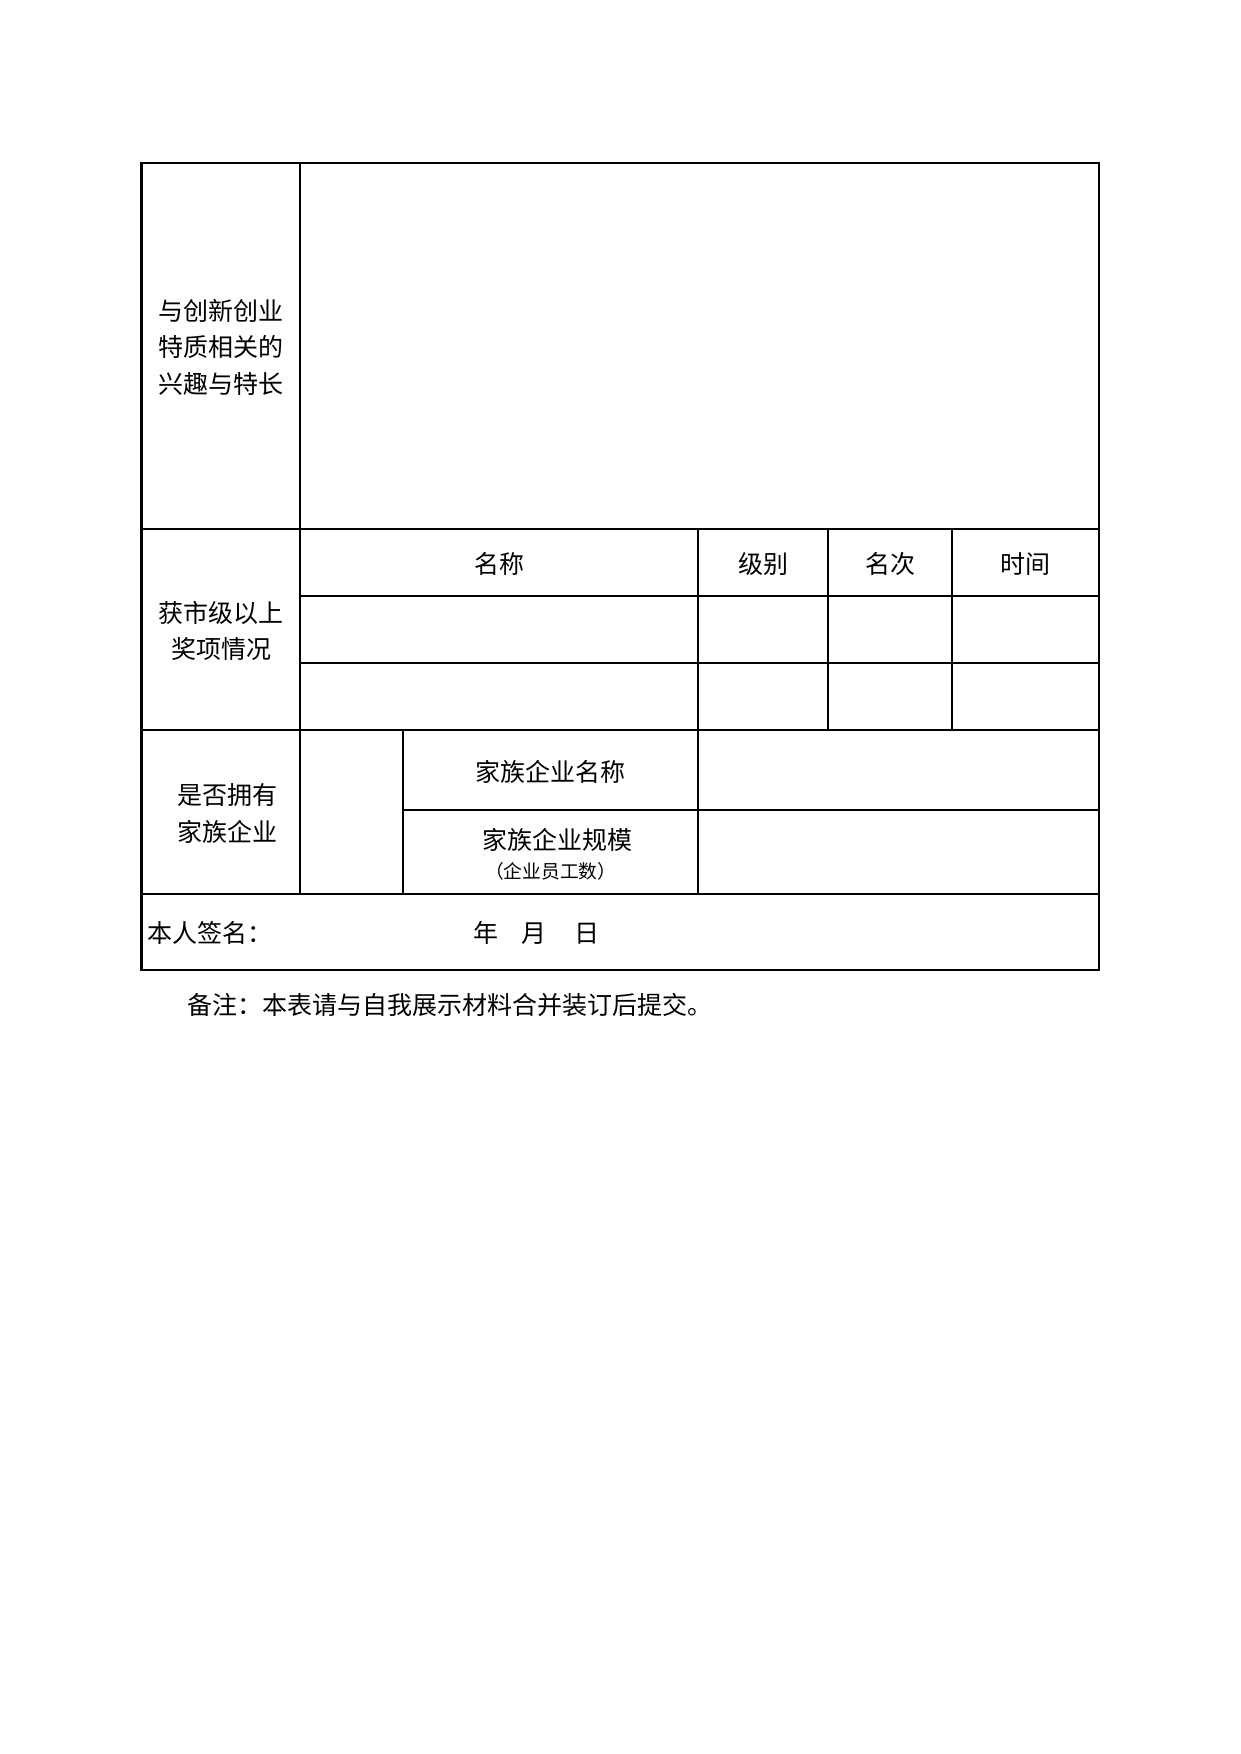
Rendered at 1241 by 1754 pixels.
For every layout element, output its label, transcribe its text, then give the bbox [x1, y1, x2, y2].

table_cell [301, 164, 1098, 528]
table_cell 是否拥有 家族企业 [143, 731, 299, 893]
table_cell 家族企业名称 [404, 731, 697, 809]
table_cell 名次 [829, 530, 951, 595]
table_cell 级别 [699, 530, 827, 595]
table_cell [301, 664, 697, 729]
table_cell 名称 [301, 530, 697, 595]
table_cell 家族企业规模 （企业员工数） [404, 811, 697, 893]
table_cell [301, 731, 402, 893]
table_cell 时间 [953, 530, 1098, 595]
table_cell [699, 731, 1098, 809]
table_cell [829, 597, 951, 662]
table_cell [699, 597, 827, 662]
table_cell [301, 597, 697, 662]
table_cell 获市级以上奖项情况 [143, 530, 299, 729]
table_cell [953, 664, 1098, 729]
table_cell [699, 811, 1098, 893]
table_cell [829, 664, 951, 729]
table_cell [953, 597, 1098, 662]
table_cell 本人签名： 年 月 日 [143, 895, 1098, 969]
table_cell 与创新创业特质相关的兴趣与特长 [143, 164, 299, 528]
text 备注：本表请与自我展示材料合并装订后提交。 [187, 971, 1053, 1036]
table_cell [699, 664, 827, 729]
